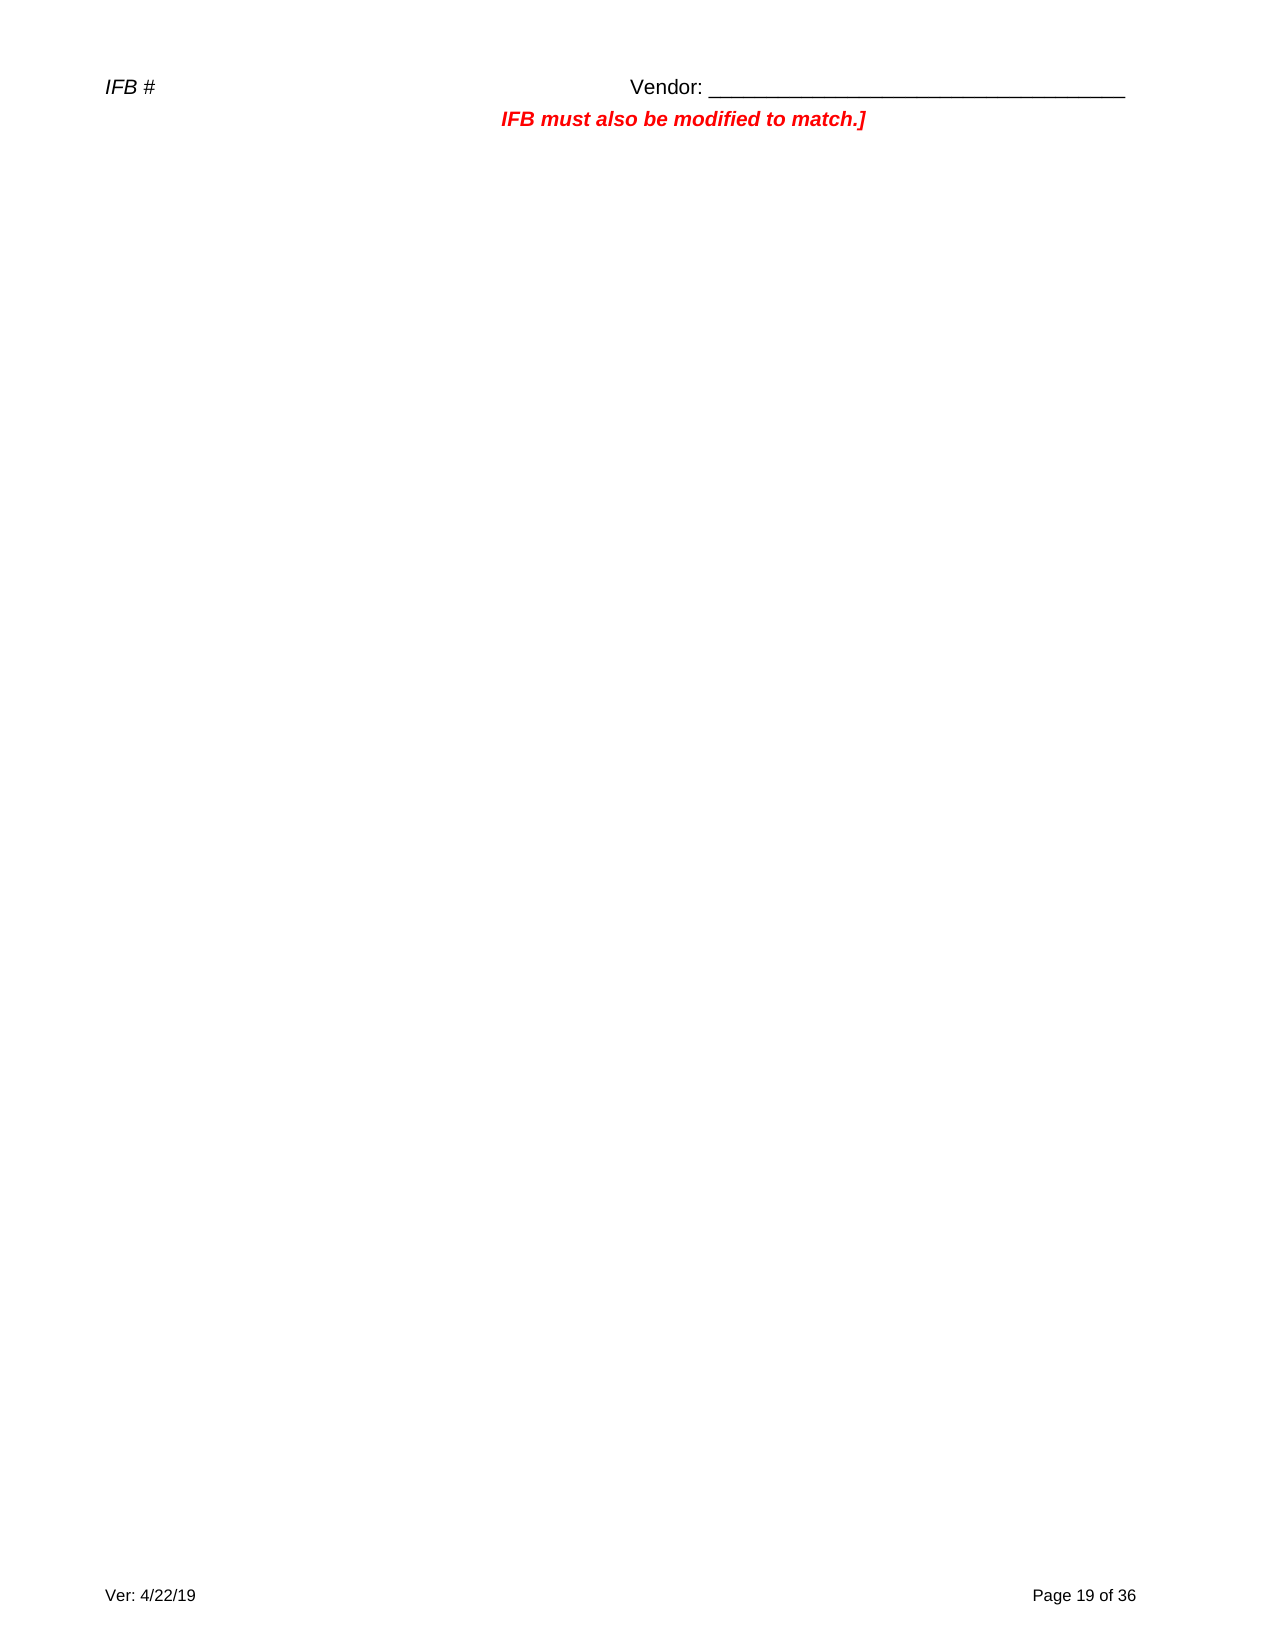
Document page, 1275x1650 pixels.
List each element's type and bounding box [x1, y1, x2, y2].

text [105, 107, 1170, 131]
